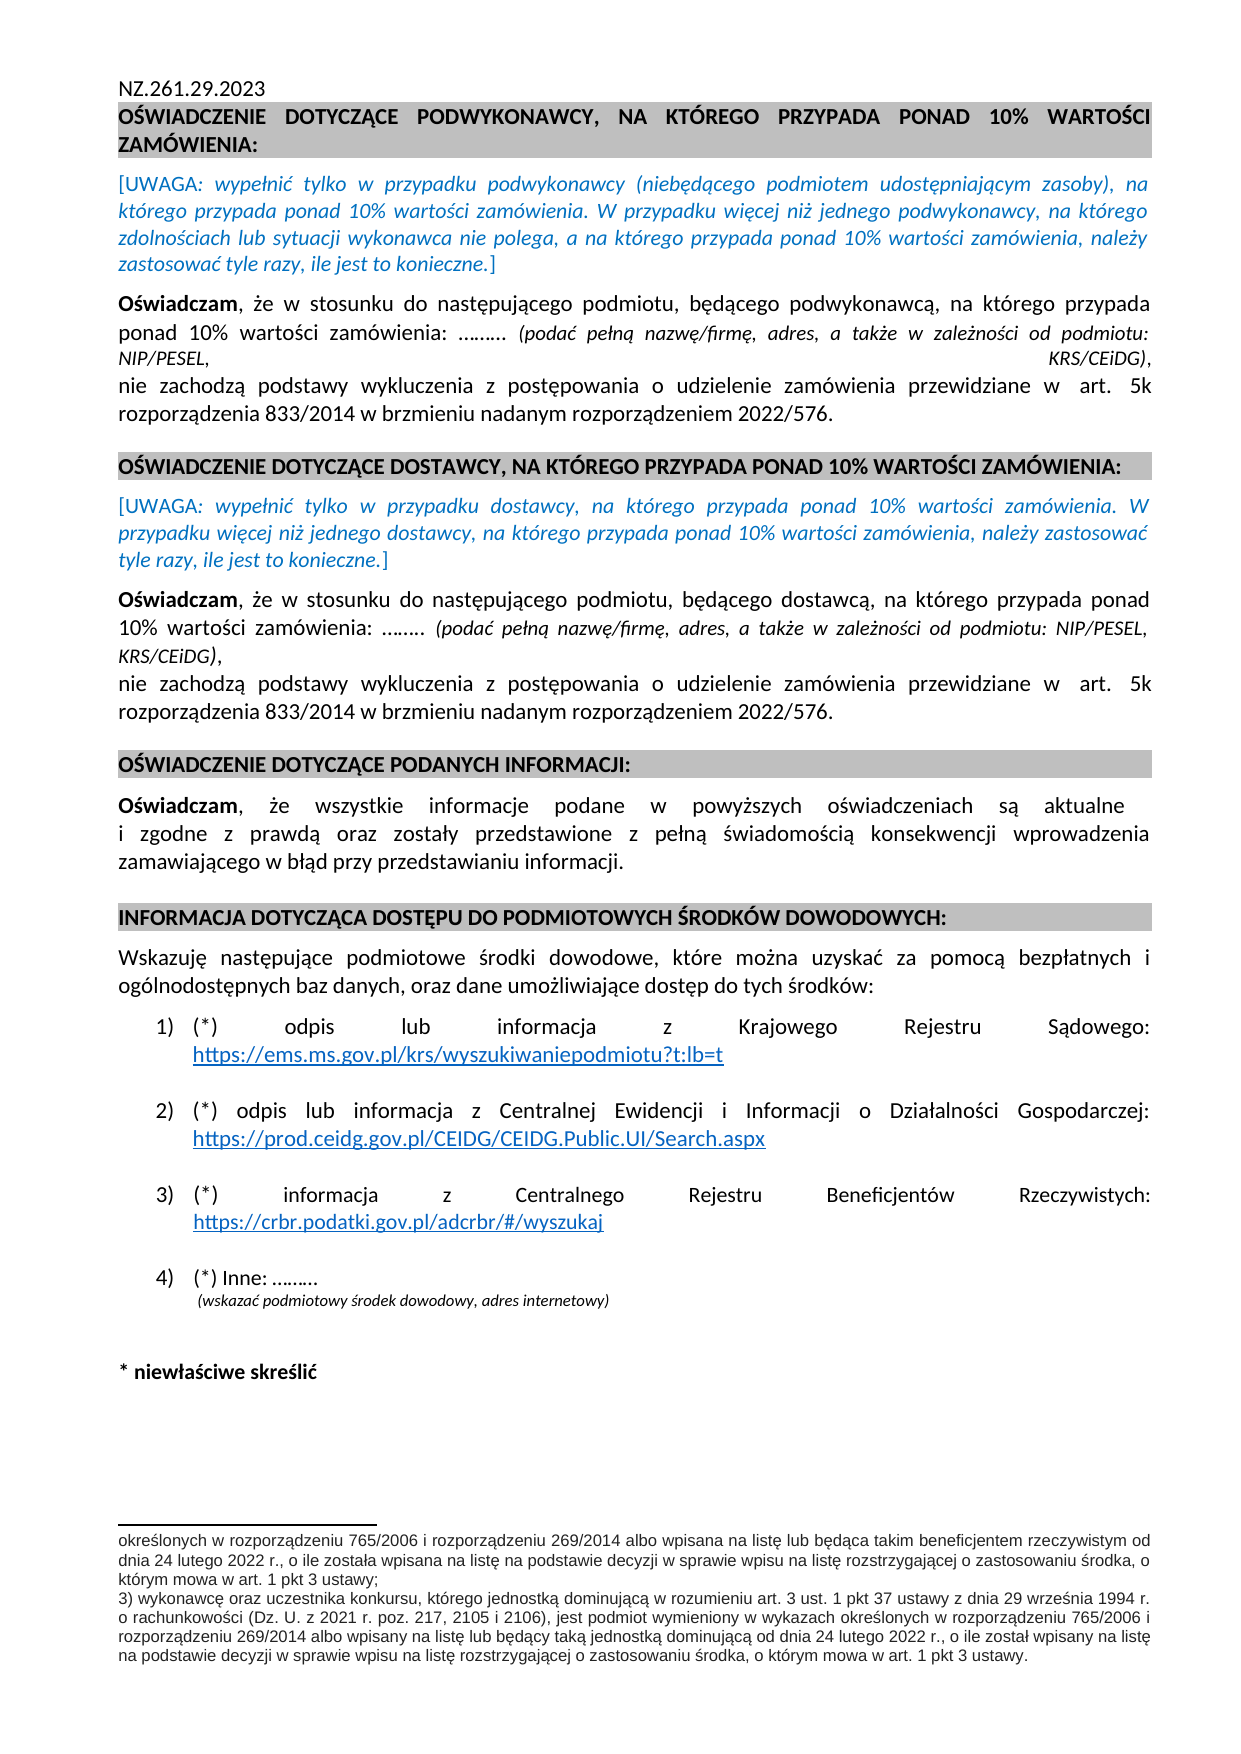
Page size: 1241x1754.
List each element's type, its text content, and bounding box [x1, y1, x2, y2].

list (*) odpis lub informacja z Krajowego Rejestru Sądowego: https://ems.ms.gov.pl/krs/wyszukiwaniepodmiotu?t:lb=t [155, 1012, 1152, 1068]
text OŚWIADCZENIE DOTYCZĄCE DOSTAWCY, NA KTÓREGO PRZYPADA PONAD 10% WARTOŚCI ZAMÓWIENIA: [118, 452, 1152, 480]
list (*) Inne: ……… [156, 1263, 1152, 1291]
text [UWAGA: wypełnić tylko w przypadku dostawcy, na którego przypada ponad 10% wartości zamówienia. W przypadku więcej niż jednego dostawcy, na którego przypada ponad 10% wartości zamówienia, należy zastosować tyle razy, ile jest to konieczne.] [118, 493, 1152, 573]
text Oświadczam, że w stosunku do następującego podmiotu, będącego dostawcą, na którego przypada ponad 10% wartości zamówienia: …….. (podać pełną nazwę/firmę, adres, a także w zależności od podmiotu: NIP/PESEL, KRS/CEiDG), nie zachodzą podstawy wykluczenia z postępowania o udzielenie zamówienia przewidziane w art. 5k rozporządzenia 833/2014 w brzmieniu nadanym rozporządzeniem 2022/576. [118, 585, 1152, 725]
text (wskazać podmiotowy środek dowodowy, adres internetowy) [118, 1291, 1152, 1311]
text INFORMACJA DOTYCZĄCA DOSTĘPU DO PODMIOTOWYCH ŚRODKÓW DOWODOWYCH: [118, 903, 1152, 931]
text Oświadczam, że w stosunku do następującego podmiotu, będącego podwykonawcą, na którego przypada ponad 10% wartości zamówienia: ……… (podać pełną nazwę/firmę, adres, a także w zależności od podmiotu: NIP/PESEL, KRS/CEiDG), nie zachodzą podstawy wykluczenia z postępowania o udzielenie zamówienia przewidziane w art. 5k rozporządzenia 833/2014 w brzmieniu nadanym rozporządzeniem 2022/576. [118, 289, 1152, 427]
text Wskazuję następujące podmiotowe środki dowodowe, które można uzyskać za pomocą bezpłatnych i ogólnodostępnych baz danych, oraz dane umożliwiające dostęp do tych środków: [118, 943, 1152, 999]
list (*) informacja z Centralnego Rejestru Beneficjentów Rzeczywistych: https://crbr.podatki.gov.pl/adcrbr/#/wyszukaj [156, 1180, 1152, 1235]
text OŚWIADCZENIE DOTYCZĄCE PODANYCH INFORMACJI: [118, 750, 1152, 778]
text * niewłaściwe skreślić [118, 1358, 1152, 1385]
text Oświadczam, że wszystkie informacje podane w powyższych oświadczeniach są aktualne i zgodne z prawdą oraz zostały przedstawione z pełną świadomością konsekwencji wprowadzenia zamawiającego w błąd przy przedstawianiu informacji. [118, 791, 1152, 875]
text [UWAGA: wypełnić tylko w przypadku podwykonawcy (niebędącego podmiotem udostępniającym zasoby), na którego przypada ponad 10% wartości zamówienia. W przypadku więcej niż jednego podwykonawcy, na którego zdolnościach lub sytuacji wykonawca nie polega, a na którego przypada ponad 10% wartości zamówienia, należy zastosować tyle razy, ile jest to konieczne.] [118, 170, 1152, 277]
text OŚWIADCZENIE DOTYCZĄCE PODWYKONAWCY, NA KTÓREGO PRZYPADA PONAD 10% WARTOŚCI ZAMÓWIENIA: [118, 102, 1152, 158]
list (*) odpis lub informacja z Centralnej Ewidencji i Informacji o Działalności Gospodarczej: https://prod.ceidg.gov.pl/CEIDG/CEIDG.Public.UI/Search.aspx [155, 1096, 1152, 1152]
